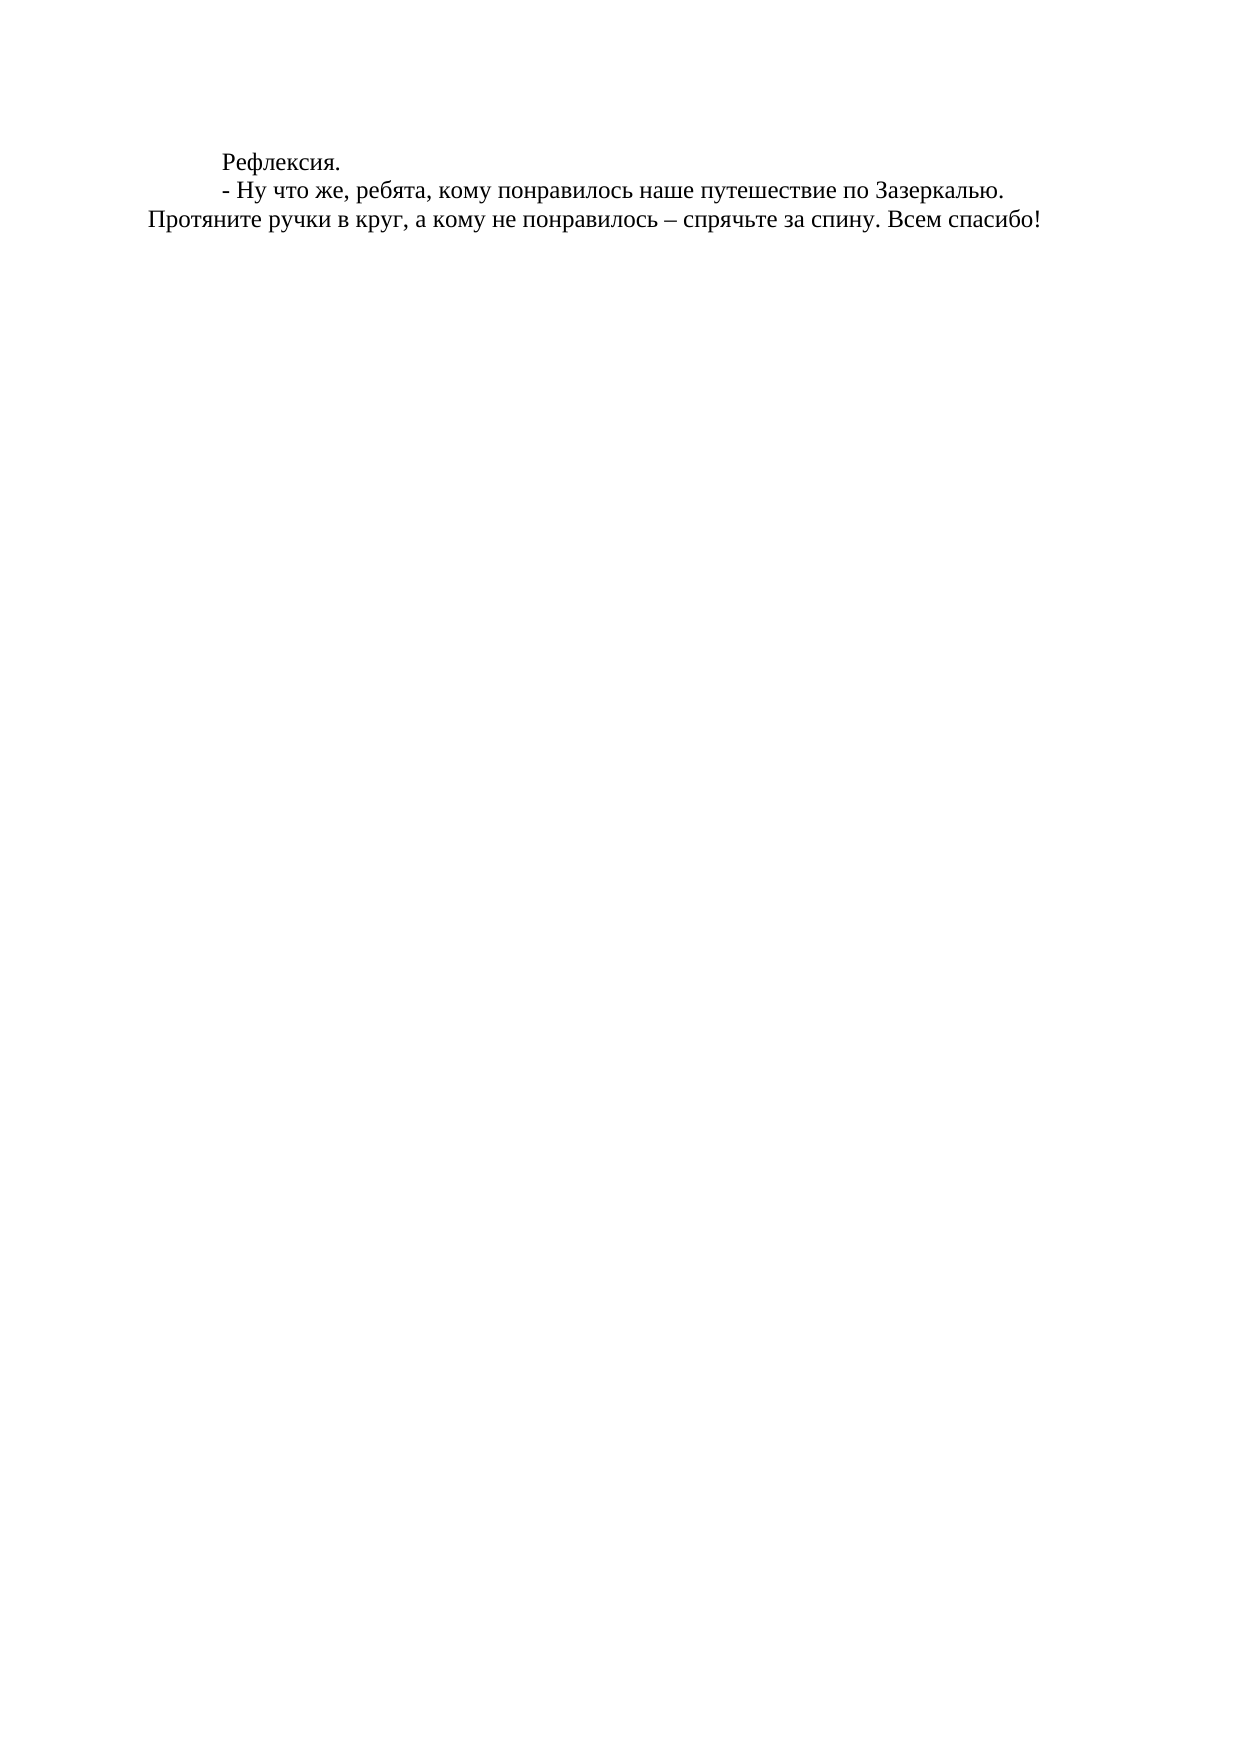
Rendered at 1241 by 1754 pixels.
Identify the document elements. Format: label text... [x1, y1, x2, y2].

text - Ну что же, ребята, кому понравилось наше путешествие по Зазеркалью. Протяните ручки в круг, а кому не понравилось – спрячьте за спину. Всем спасибо! [148, 176, 1122, 233]
text Рефлексия. [148, 147, 1122, 176]
